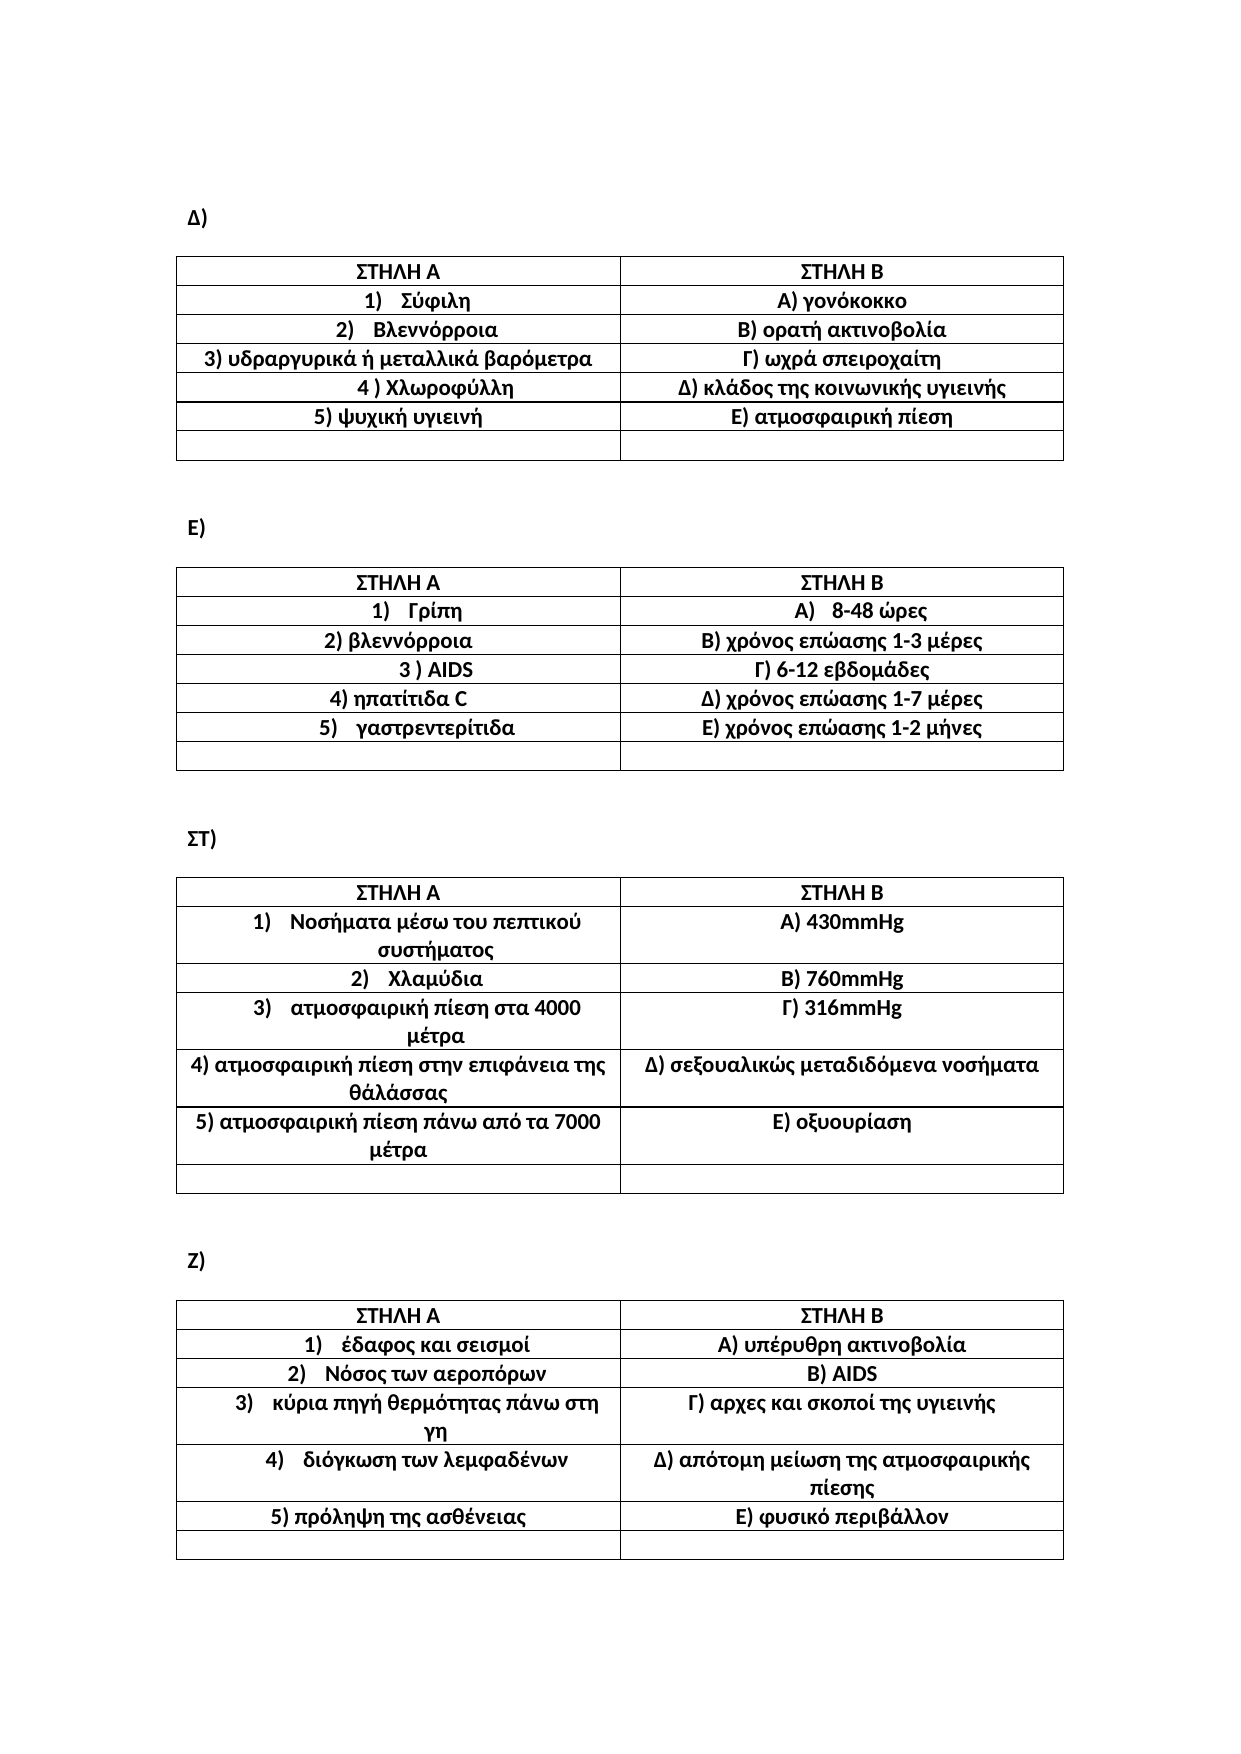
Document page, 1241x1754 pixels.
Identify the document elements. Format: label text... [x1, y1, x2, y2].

table_cell Β) 760mmHg [621, 964, 1063, 992]
table_cell [621, 742, 1063, 770]
table_cell Χλαμύδια [177, 964, 620, 992]
text Z) [187, 1247, 1053, 1275]
table_cell Δ) χρόνος επώασης 1-7 μέρες [621, 684, 1063, 712]
table_cell Α) γονόκοκκο [621, 286, 1063, 314]
table_header ΣΤΗΛΗ Α [177, 878, 620, 906]
table_cell 8-48 ώρες [621, 597, 1063, 625]
table_cell Β) χρόνος επώασης 1-3 μέρες [621, 626, 1063, 654]
table_cell Βλεννόρροια [177, 315, 620, 343]
table_cell Β) ορατή ακτινοβολία [621, 315, 1063, 343]
table_header ΣΤΗΛΗ Α [177, 568, 620, 596]
table_cell Ε) χρόνος επώασης 1-2 μήνες [621, 713, 1063, 741]
table_cell [177, 742, 620, 770]
table_cell 3) υδραργυρικά ή μεταλλικά βαρόμετρα [177, 344, 620, 372]
table_header ΣΤΗΛΗ Β [621, 568, 1063, 596]
table_cell 5) πρόληψη της ασθένειας [177, 1502, 620, 1530]
table_cell Δ) κλάδος της κοινωνικής υγιεινής [621, 373, 1063, 401]
text Δ) [187, 203, 1053, 231]
table_cell έδαφος και σεισμοί [177, 1330, 620, 1358]
table_cell [177, 1165, 620, 1193]
table_header ΣΤΗΛΗ Α [177, 1301, 620, 1329]
table_cell Γ) αρχες και σκοποί της υγιεινής [621, 1388, 1063, 1444]
table_cell Ε) ατμοσφαιρική πίεση [621, 403, 1063, 430]
table_cell κύρια πηγή θερμότητας πάνω στη γη [177, 1388, 620, 1444]
table_cell Α) 430mmHg [621, 907, 1063, 963]
table_cell Γρίπη [177, 597, 620, 625]
table_cell Α) υπέρυθρη ακτινοβολία [621, 1330, 1063, 1358]
table_cell 4 ) Χλωροφύλλη [177, 373, 620, 401]
table_cell Β) AIDS [621, 1359, 1063, 1387]
table_cell 5) ατμοσφαιρική πίεση πάνω από τα 7000 μέτρα [177, 1108, 620, 1163]
table_cell [621, 431, 1063, 459]
table_cell 4) ηπατίτιδα C [177, 684, 620, 712]
table_cell 4) ατμοσφαιρική πίεση στην επιφάνεια της θάλάσσας [177, 1050, 620, 1106]
table_cell διόγκωση των λεμφαδένων [177, 1445, 620, 1501]
table_header ΣΤΗΛΗ Α [177, 257, 620, 285]
table_cell Γ) 6-12 εβδομάδες [621, 655, 1063, 683]
text ΣΤ) [187, 824, 1053, 852]
text Ε) [187, 513, 1053, 542]
table_cell ατμοσφαιρική πίεση στα 4000 μέτρα [177, 993, 620, 1049]
table_cell Ε) οξυουρίαση [621, 1108, 1063, 1163]
table_cell 3 ) AIDS [177, 655, 620, 683]
table_cell Δ) απότομη μείωση της ατμοσφαιρικής πίεσης [621, 1445, 1063, 1501]
table_cell Σύφιλη [177, 286, 620, 314]
table_cell [177, 1531, 620, 1559]
table_cell γαστρεντερίτιδα [177, 713, 620, 741]
table_header ΣΤΗΛΗ Β [621, 878, 1063, 906]
table_cell Δ) σεξουαλικώς μεταδιδόμενα νοσήματα [621, 1050, 1063, 1106]
table_cell Ε) φυσικό περιβάλλον [621, 1502, 1063, 1530]
table_cell 2) βλεννόρροια [177, 626, 620, 654]
table_cell [621, 1165, 1063, 1193]
table_cell 5) ψυχική υγιεινή [177, 403, 620, 430]
table_cell Νοσήματα μέσω του πεπτικού συστήματος [177, 907, 620, 963]
table_cell Νόσος των αεροπόρων [177, 1359, 620, 1387]
table_cell [177, 431, 620, 459]
table_header ΣΤΗΛΗ Β [621, 1301, 1063, 1329]
table_cell Γ) 316mmHg [621, 993, 1063, 1049]
table_header ΣΤΗΛΗ Β [621, 257, 1063, 285]
table_cell Γ) ωχρά σπειροχαίτη [621, 344, 1063, 372]
table_cell [621, 1531, 1063, 1559]
